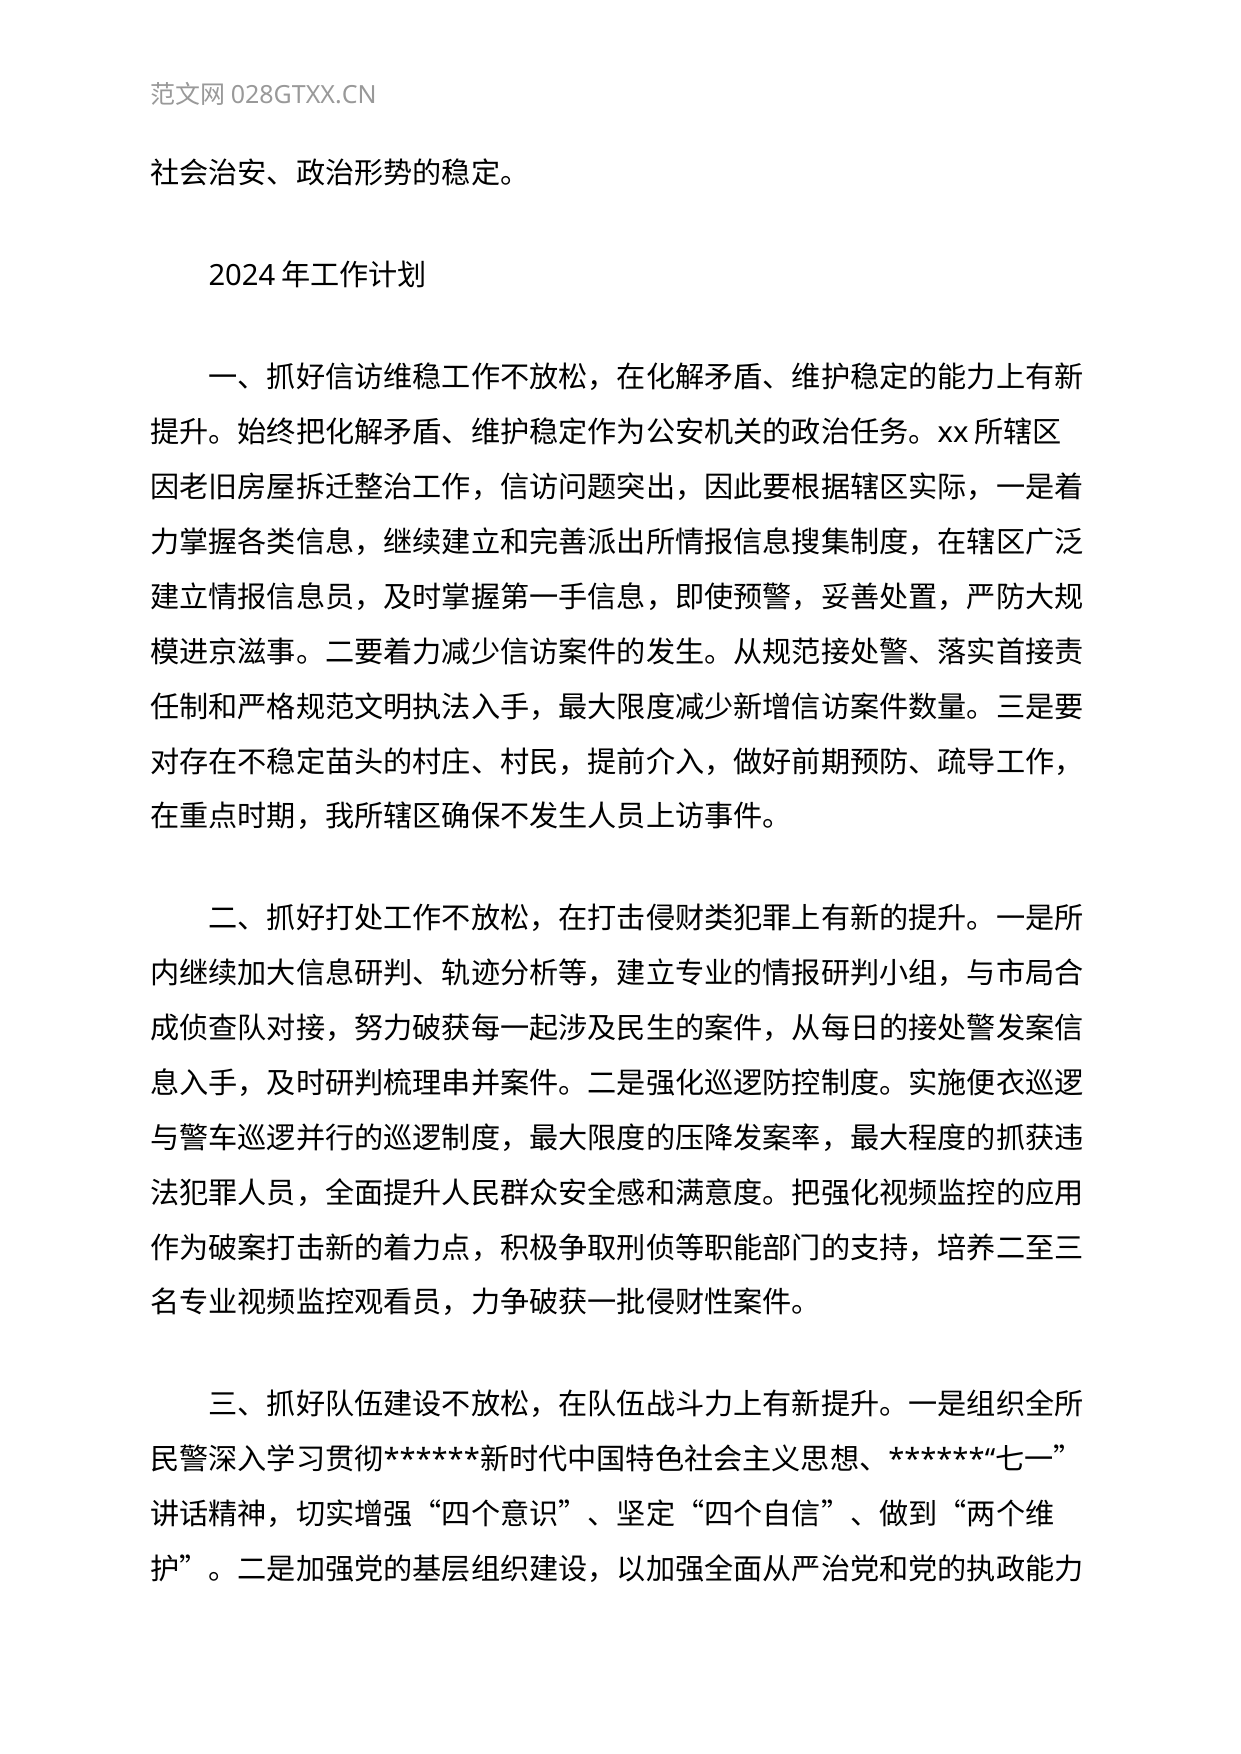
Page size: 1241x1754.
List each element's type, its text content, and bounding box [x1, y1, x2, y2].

text 二、抓好打处工作不放松，在打击侵财类犯罪上有新的提升。一是所内继续加大信息研判、轨迹分析等，建立专业的情报研判小组，与市局合成侦查队对接，努力破获每一起涉及民生的案件，从每日的接处警发案信息入手，及时研判梳理串并案件。二是强化巡逻防控制度。实施便衣巡逻与警车巡逻并行的巡逻制度，最大限度的压降发案率，最大程度的抓获违法犯罪人员，全面提升人民群众安全感和满意度。把强化视频监控的应用作为破案打击新的着力点，积极争取刑侦等职能部门的支持，培养二至三名专业视频监控观看员，力争破获一批侵财性案件。 [150, 895, 1090, 1321]
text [150, 1381, 1090, 1588]
text 一、抓好信访维稳工作不放松，在化解矛盾、维护稳定的能力上有新提升。始终把化解矛盾、维护稳定作为公安机关的政治任务。xx所辖区因老旧房屋拆迁整治工作，信访问题突出，因此要根据辖区实际，一是着力掌握各类信息，继续建立和完善派出所情报信息搜集制度，在辖区广泛建立情报信息员，及时掌握第一手信息，即使预警，妥善处置，严防大规模进京滋事。二要着力减少信访案件的发生。从规范接处警、落实首接责任制和严格规范文明执法入手，最大限度减少新增信访案件数量。三是要对存在不稳定苗头的村庄、村民，提前介入，做好前期预防、疏导工作，在重点时期，我所辖区确保不发生人员上访事件。 [150, 354, 1090, 835]
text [150, 150, 1090, 192]
text 2024年工作计划 [150, 252, 1090, 294]
